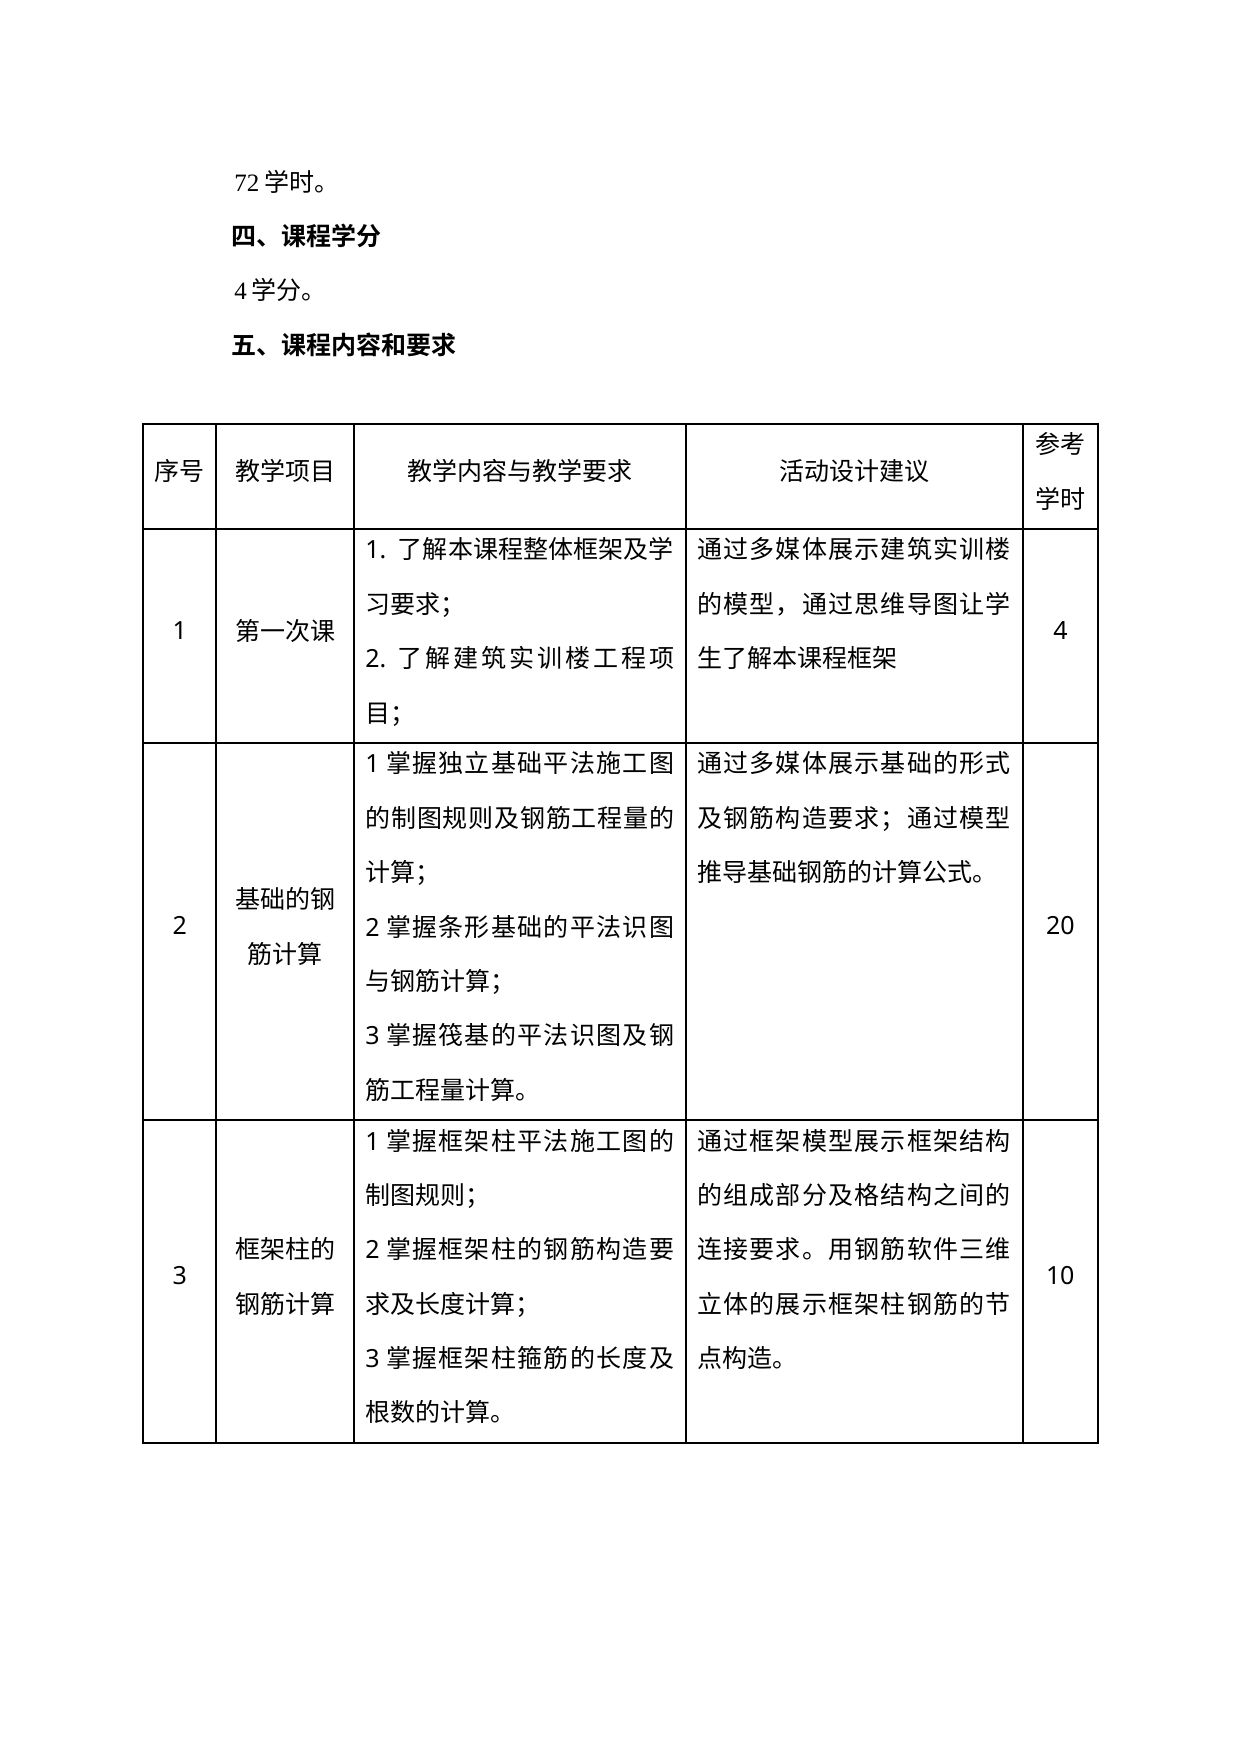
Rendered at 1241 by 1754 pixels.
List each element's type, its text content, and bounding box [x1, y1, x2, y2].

table_cell 20 [1024, 744, 1097, 1119]
table_cell 4 [1024, 530, 1097, 742]
text 四、课程学分 [187, 216, 1053, 253]
table_cell 通过多媒体展示基础的形式及钢筋构造要求；通过模型推导基础钢筋的计算公式。 [687, 744, 1022, 1119]
table_header 教学内容与教学要求 [355, 425, 685, 528]
text 72学时。 [187, 162, 1053, 198]
table_cell 通过框架模型展示框架结构的组成部分及格结构之间的连接要求。用钢筋软件三维立体的展示框架柱钢筋的节点构造。 [687, 1121, 1022, 1442]
table_cell 1掌握框架柱平法施工图的制图规则； 2掌握框架柱的钢筋构造要求及长度计算； 3掌握框架柱箍筋的长度及根数的计算。 [355, 1121, 685, 1442]
table_header 序号 [144, 425, 215, 528]
table_header 参考学时 [1024, 425, 1097, 528]
table_cell 10 [1024, 1121, 1097, 1442]
table_header 教学项目 [217, 425, 353, 528]
table_cell 3 [144, 1121, 215, 1442]
table_header 活动设计建议 [687, 425, 1022, 528]
table_cell 1 [144, 530, 215, 742]
table_cell 框架柱的钢筋计算 [217, 1121, 353, 1442]
table_cell 通过多媒体展示建筑实训楼的模型，通过思维导图让学生了解本课程框架 [687, 530, 1022, 742]
text 五、课程内容和要求 [187, 325, 1053, 361]
table_cell 2 [144, 744, 215, 1119]
table_cell 了解本课程整体框架及学习要求； 了解建筑实训楼工程项目； [355, 530, 685, 742]
text 4学分。 [187, 271, 1053, 307]
table_cell 基础的钢筋计算 [217, 744, 353, 1119]
table_cell 1掌握独立基础平法施工图的制图规则及钢筋工程量的计算； 2掌握条形基础的平法识图与钢筋计算； 3掌握筏基的平法识图及钢筋工程量计算。 [355, 744, 685, 1119]
table_cell 第一次课 [217, 530, 353, 742]
